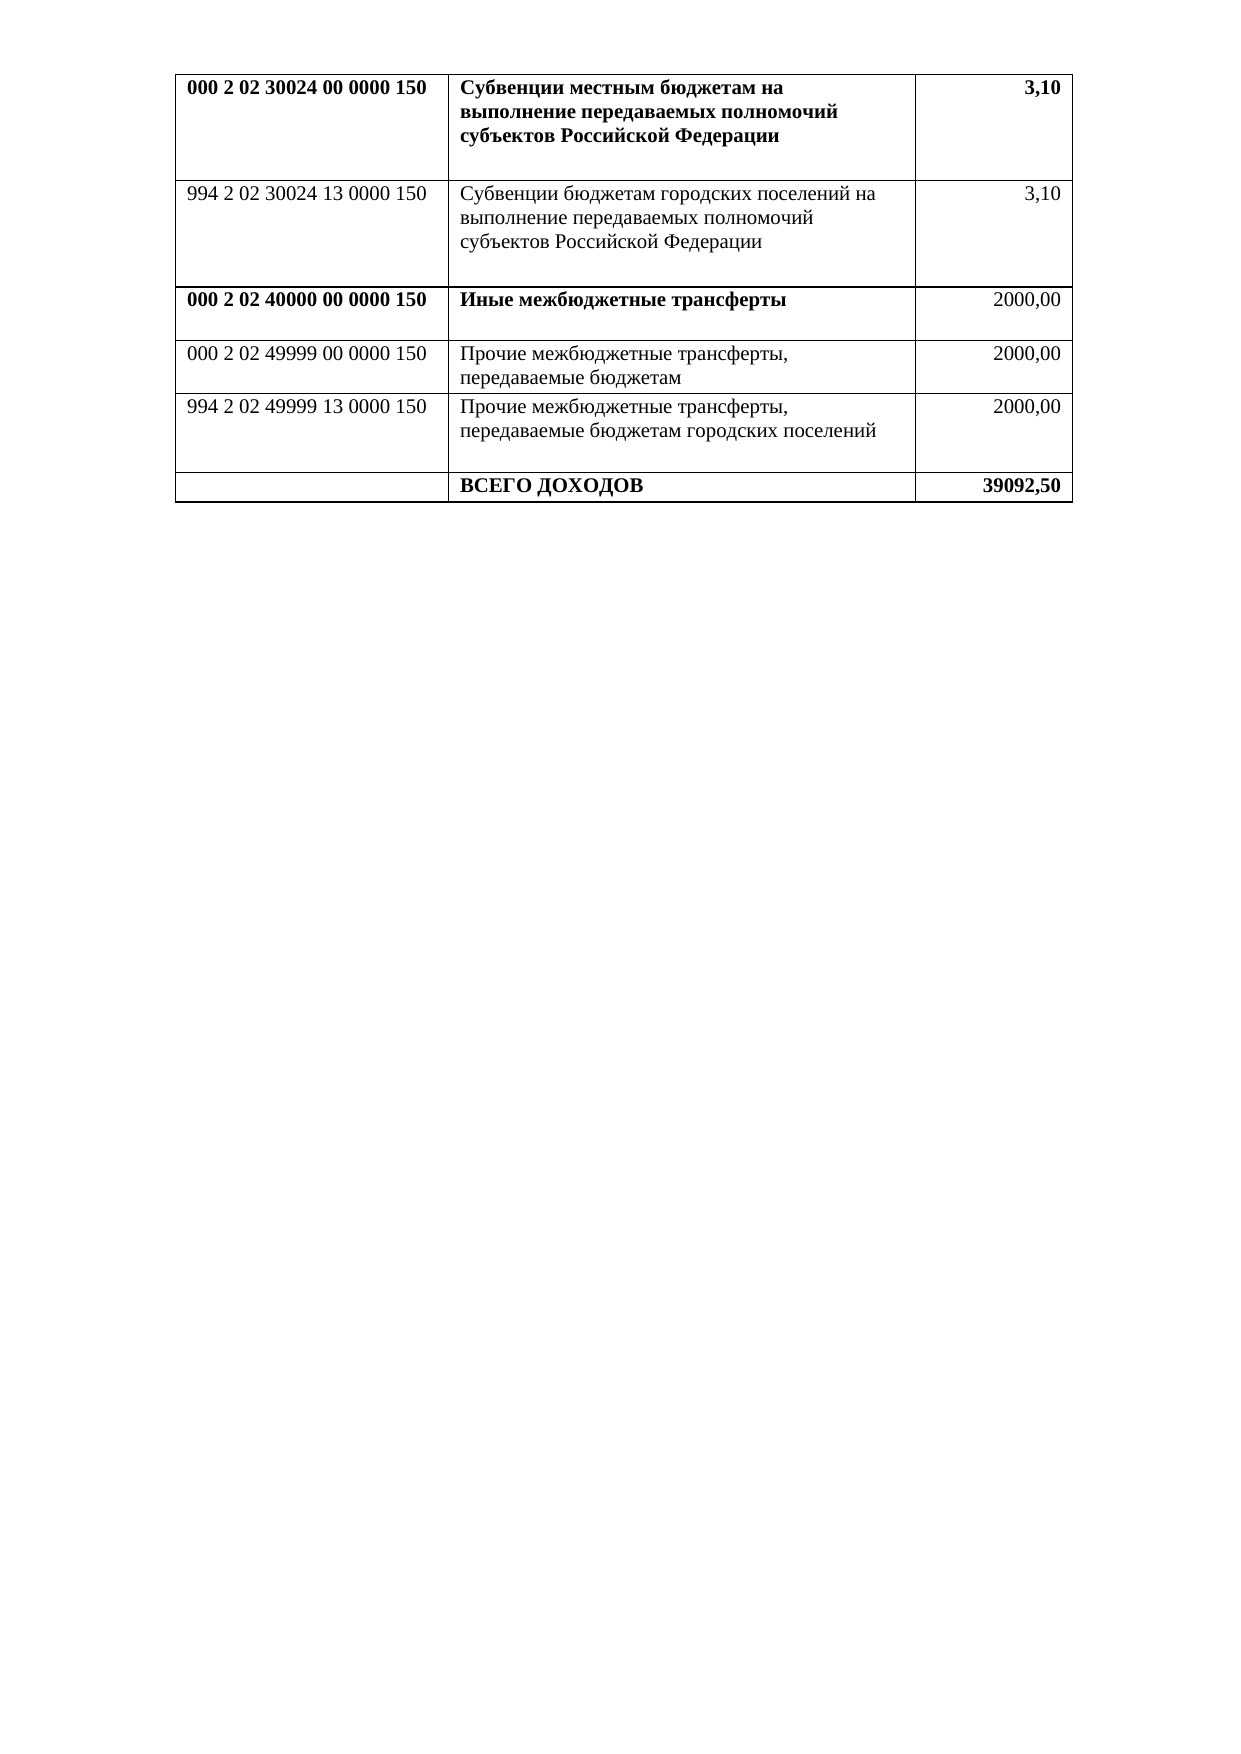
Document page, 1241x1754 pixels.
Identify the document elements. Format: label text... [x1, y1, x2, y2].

table_cell 2000,00 [916, 341, 1072, 393]
table_cell Субвенции местным бюджетам на выполнение передаваемых полномочий субъектов Российской Федерации [449, 75, 915, 180]
table_cell Прочие межбюджетные трансферты, передаваемые бюджетам городских поселений [449, 394, 915, 472]
table_cell 3,10 [916, 181, 1072, 286]
table_cell 000 2 02 49999 00 0000 150 [176, 341, 448, 393]
table_cell ВСЕГО ДОХОДОВ [449, 473, 915, 501]
table_cell 2000,00 [916, 288, 1072, 339]
table_cell Прочие межбюджетные трансферты, передаваемые бюджетам [449, 341, 915, 393]
table_cell 3,10 [916, 75, 1072, 180]
table_cell Субвенции бюджетам городских поселений на выполнение передаваемых полномочий субъектов Российской Федерации [449, 181, 915, 286]
table_cell 000 2 02 40000 00 0000 150 [176, 288, 448, 339]
table_cell 994 2 02 30024 13 0000 150 [176, 181, 448, 286]
table_cell 000 2 02 30024 00 0000 150 [176, 75, 448, 180]
table_cell Иные межбюджетные трансферты [449, 288, 915, 339]
table_cell 39092,50 [916, 473, 1072, 501]
table_cell 2000,00 [916, 394, 1072, 472]
table_cell [176, 473, 448, 501]
table_cell 994 2 02 49999 13 0000 150 [176, 394, 448, 472]
